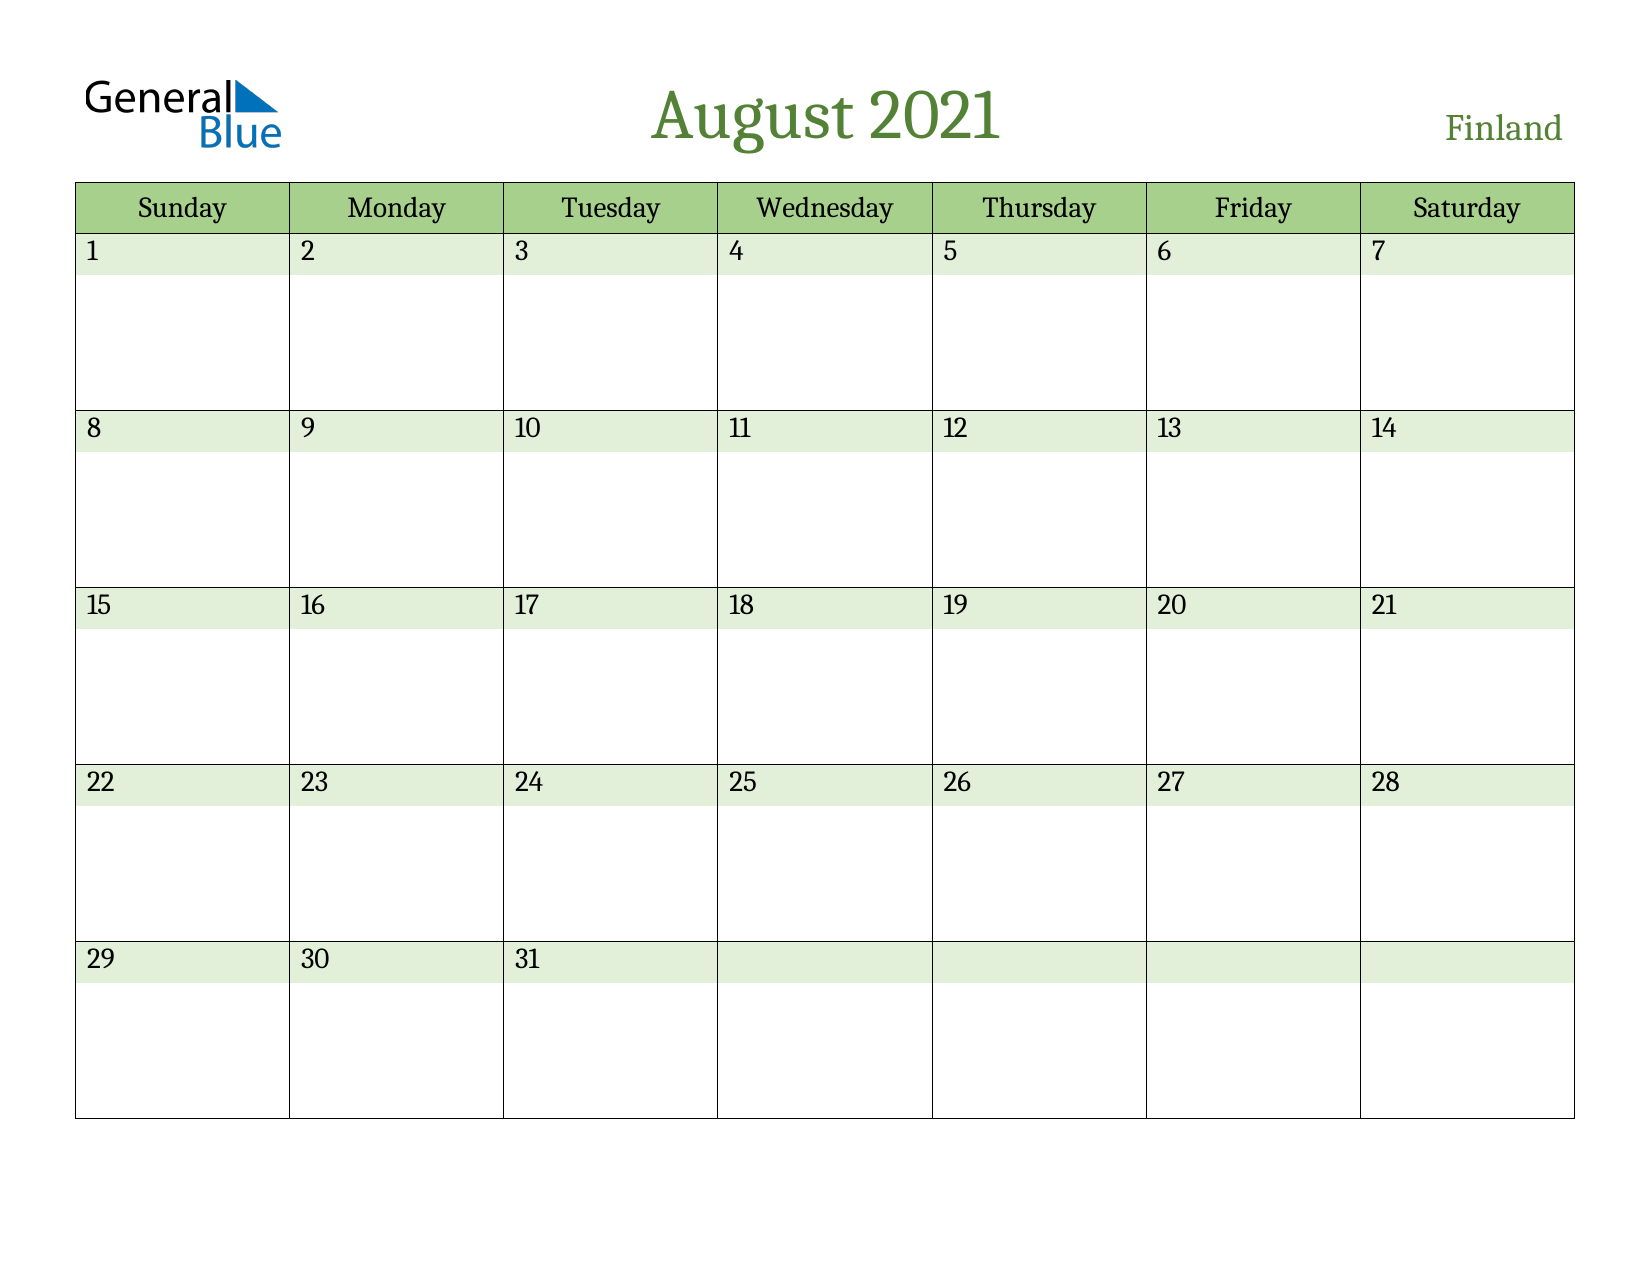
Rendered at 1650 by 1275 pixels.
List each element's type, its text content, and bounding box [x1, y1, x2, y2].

table_cell 13 [1147, 411, 1360, 452]
table_cell Wednesday [718, 183, 932, 233]
table_cell 7 [1361, 234, 1574, 275]
table_cell 12 [933, 411, 1146, 452]
table_cell 6 [1147, 234, 1360, 275]
table_cell [1361, 983, 1574, 1118]
table_cell [504, 452, 717, 587]
table_cell Sunday [76, 183, 289, 233]
table_cell 25 [718, 765, 932, 806]
table_cell [1361, 629, 1574, 764]
table_cell 29 [76, 942, 289, 983]
table_cell 14 [1361, 411, 1574, 452]
table_cell [933, 983, 1146, 1118]
table_cell 5 [933, 234, 1146, 275]
table_cell [290, 806, 503, 941]
table_cell 19 [933, 588, 1146, 629]
table_cell [1361, 275, 1574, 410]
table_cell Thursday [933, 183, 1146, 233]
table_cell [1147, 806, 1360, 941]
table_cell 20 [1147, 588, 1360, 629]
table_cell [1147, 629, 1360, 764]
table_cell [1147, 452, 1360, 587]
table_cell [1361, 452, 1574, 587]
table_cell 21 [1361, 588, 1574, 629]
table_cell [76, 452, 289, 587]
table_cell 27 [1147, 765, 1360, 806]
table_cell 8 [76, 411, 289, 452]
table_cell [290, 983, 503, 1118]
table_cell 30 [290, 942, 503, 983]
table_cell [718, 983, 932, 1118]
table_cell [76, 983, 289, 1118]
table_cell [1147, 942, 1360, 983]
table_cell [504, 983, 717, 1118]
table_header August 2021 [504, 75, 1146, 182]
table_cell [933, 806, 1146, 941]
table_cell 9 [290, 411, 503, 452]
table_cell [504, 806, 717, 941]
table_cell 17 [504, 588, 717, 629]
table_cell 4 [718, 234, 932, 275]
table_cell [76, 806, 289, 941]
table_cell 11 [718, 411, 932, 452]
table_cell [933, 275, 1146, 410]
table_cell 23 [290, 765, 503, 806]
table_cell 2 [290, 234, 503, 275]
table_cell [718, 629, 932, 764]
table_cell [504, 629, 717, 764]
table_cell 18 [718, 588, 932, 629]
table_cell Friday [1147, 183, 1360, 233]
table_cell 10 [504, 411, 717, 452]
table_cell 26 [933, 765, 1146, 806]
table_cell [933, 942, 1146, 983]
table_cell Saturday [1361, 183, 1574, 233]
table_cell [718, 452, 932, 587]
table_header Finland [1146, 75, 1574, 182]
table_cell 15 [76, 588, 289, 629]
table_cell [933, 629, 1146, 764]
table_cell 24 [504, 765, 717, 806]
table_cell [290, 275, 503, 410]
table_cell [504, 275, 717, 410]
table_cell [718, 942, 932, 983]
table_cell 28 [1361, 765, 1574, 806]
table_cell [1361, 806, 1574, 941]
table_cell [76, 275, 289, 410]
table_cell [718, 806, 932, 941]
table_cell 31 [504, 942, 717, 983]
table_cell Monday [290, 183, 503, 233]
table_cell 3 [504, 234, 717, 275]
table_cell [1361, 942, 1574, 983]
table_cell [290, 452, 503, 587]
table_cell [290, 629, 503, 764]
picture [86, 80, 281, 148]
table_cell 22 [76, 765, 289, 806]
table_cell [718, 275, 932, 410]
table_cell [933, 452, 1146, 587]
table_header [76, 75, 503, 182]
table_cell 16 [290, 588, 503, 629]
table_cell [1147, 275, 1360, 410]
table_cell 1 [76, 234, 289, 275]
table_cell Tuesday [504, 183, 717, 233]
table_cell [1147, 983, 1360, 1118]
table_cell [76, 629, 289, 764]
